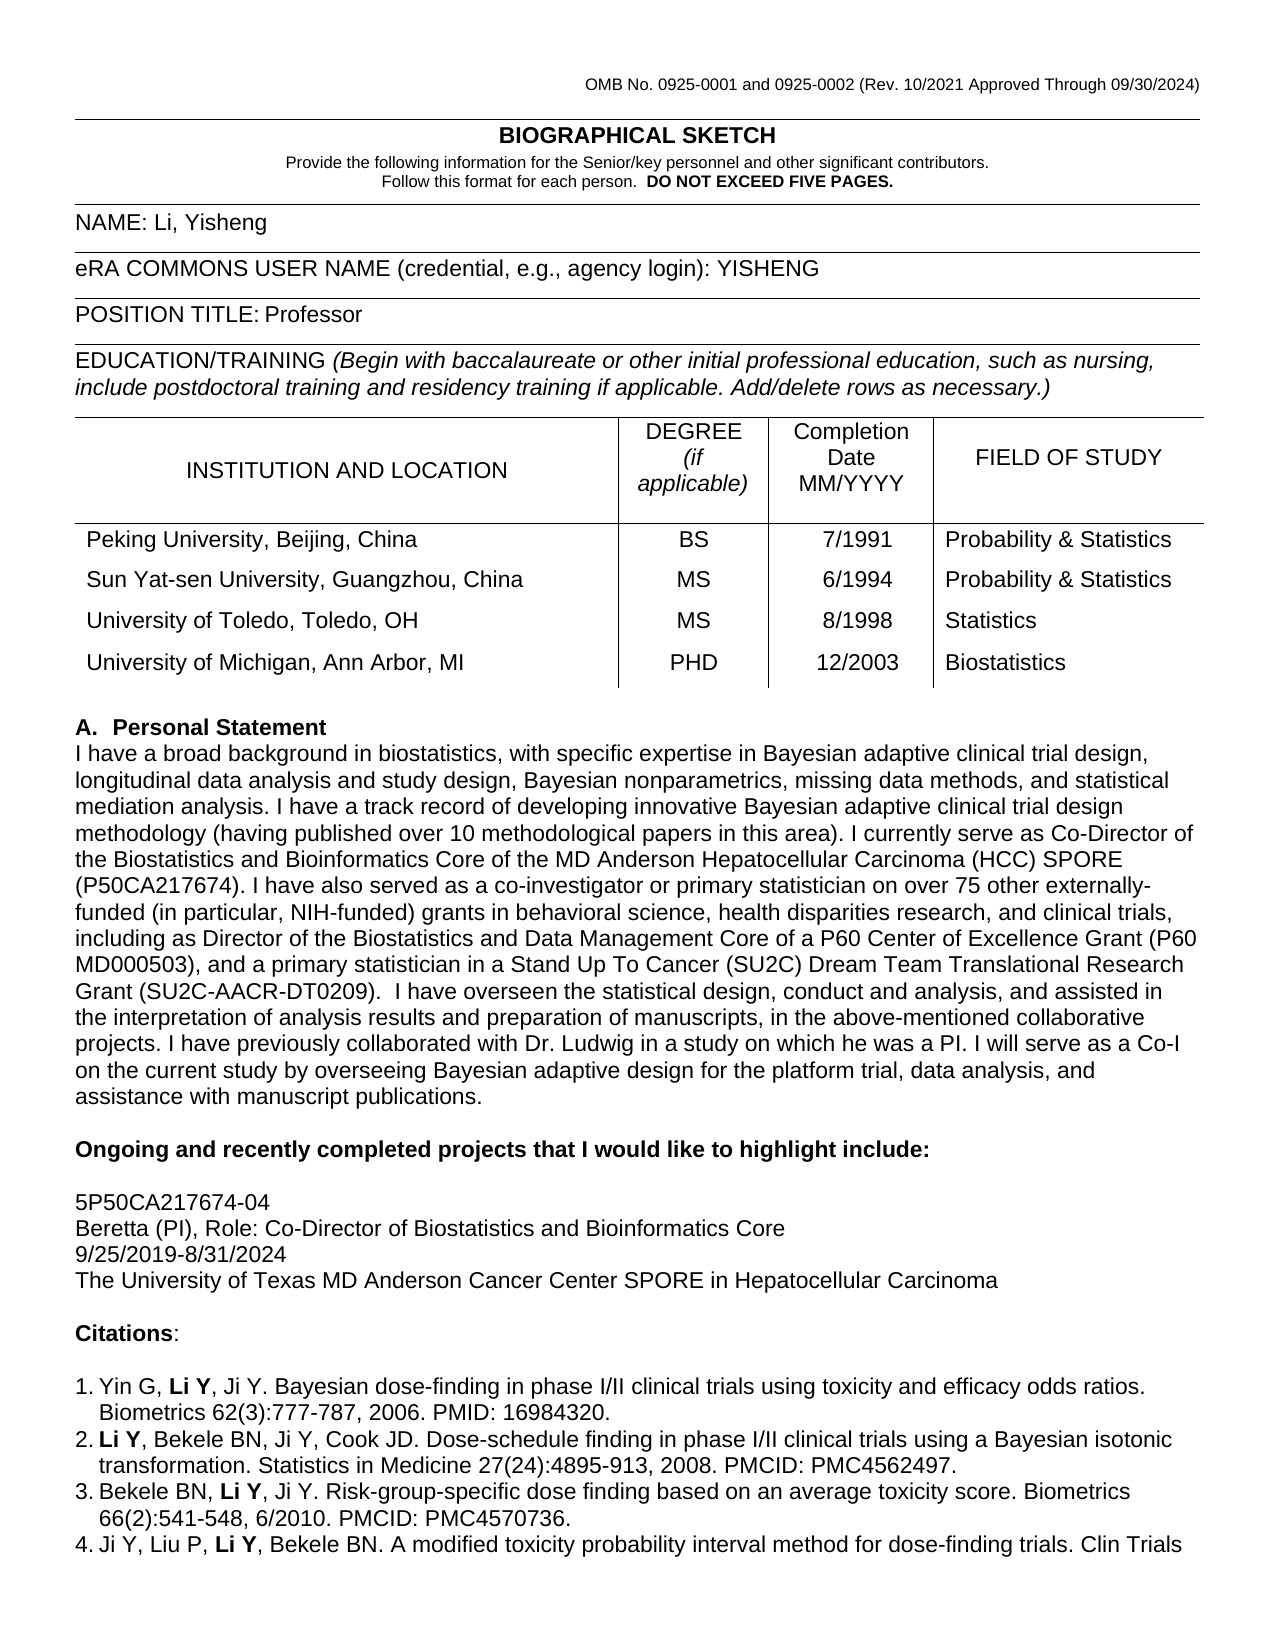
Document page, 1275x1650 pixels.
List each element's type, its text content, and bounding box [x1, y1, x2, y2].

table_cell 2. [75, 1426, 99, 1478]
table_cell 6/1994 [769, 564, 933, 605]
table_cell Biostatistics [934, 647, 1204, 688]
text EDUCATION/TRAINING (Begin with baccalaureate or other initial professional education, such as nursing, include postdoctoral training and residency training if applicable. Add/delete rows as necessary.) [75, 345, 1200, 400]
table_cell Peking University, Beijing, China [75, 524, 618, 564]
table_cell 12/2003 [769, 647, 933, 688]
table_cell University of Toledo, Toledo, OH [75, 605, 618, 647]
table_header 1. [75, 1373, 99, 1426]
table_header Completion Date MM/YYYY [769, 418, 933, 523]
table_header FIELD OF STUDY [934, 418, 1204, 523]
table_header Yin G, Li Y, Ji Y. Bayesian dose-finding in phase I/II clinical trials using toxicity and efficacy odds ratios. Biometrics 62(3):777-787, 2006. PMID: 16984320. [99, 1373, 1200, 1426]
table_header I have a broad background in biostatistics, with specific expertise in Bayesian adaptive clinical trial design, longitudinal data analysis and study design, Bayesian nonparametrics, missing data methods, and statistical mediation analysis. I have a track record of developing innovative Bayesian adaptive clinical trial design methodology (having published over 10 methodological papers in this area). I currently serve as Co-Director of the Biostatistics and Bioinformatics Core of the MD Anderson Hepatocellular Carcinoma (HCC) SPORE (P50CA217674). I have also served as a co-investigator or primary statistician on over 75 other externally-funded (in particular, NIH-funded) grants in behavioral science, health disparities research, and clinical trials, including as Director of the Biostatistics and Data Management Core of a P60 Center of Excellence Grant (P60 MD000503), and a primary statistician in a Stand Up To Cancer (SU2C) Dream Team Translational Research Grant (SU2C-AACR-DT0209). I have overseen the statistical design, conduct and analysis, and assisted in the interpretation of analysis results and preparation of manuscripts, in the above-mentioned collaborative projects. I have previously collaborated with Dr. Ludwig in a study on which he was a PI. I will serve as a Co-I on the current study by overseeing Bayesian adaptive design for the platform trial, data analysis, and assistance with manuscript publications. Ongoing and recently completed projects that I would like to highlight include: 5P50CA217674-04 Beretta (PI), Role: Co-Director of Biostatistics and Bioinformatics Core 9/25/2019-8/31/2024 The University of Texas MD Anderson Cancer Center SPORE in Hepatocellular Carcinoma [75, 740, 1200, 1294]
text eRA COMMONS USER NAME (credential, e.g., agency login): YISHENG [75, 253, 1200, 281]
table_cell Li Y, Bekele BN, Ji Y, Cook JD. Dose-schedule finding in phase I/II clinical trials using a Bayesian isotonic transformation. Statistics in Medicine 27(24):4895-913, 2008. PMCID: PMC4562497. [99, 1426, 1200, 1478]
text POSITION TITLE: Professor [75, 299, 1200, 327]
subtitle Provide the following information for the Senior/key personnel and other significant contributors. Follow this format for each person. DO NOT EXCEED FIVE PAGES. [75, 153, 1200, 204]
table_cell BS [619, 524, 768, 564]
table_cell PHD [619, 647, 768, 688]
table_cell 7/1991 [769, 524, 933, 564]
table_cell Statistics [934, 605, 1204, 647]
text OMB No. 0925-0001 and 0925-0002 (Rev. 10/2021 Approved Through 09/30/2024) [75, 75, 1200, 94]
table_cell MS [619, 605, 768, 647]
table_cell University of Michigan, Ann Arbor, MI [75, 647, 618, 688]
text A. Personal Statement [75, 714, 1200, 740]
table_cell 4. [75, 1531, 99, 1557]
table_cell Sun Yat-sen University, Guangzhou, China [75, 564, 618, 605]
table_header INSTITUTION AND LOCATION [75, 418, 618, 523]
table_cell Bekele BN, Li Y, Ji Y. Risk-group-specific dose finding based on an average toxicity score. Biometrics 66(2):541-548, 6/2010. PMCID: PMC4570736. [99, 1478, 1200, 1531]
table_cell 3. [75, 1478, 99, 1531]
table_cell MS [619, 564, 768, 605]
table_cell Probability & Statistics [934, 524, 1204, 564]
table_header DEGREE (if applicable) [619, 418, 768, 523]
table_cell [99, 1531, 1200, 1557]
table_cell 8/1998 [769, 605, 933, 647]
title BIOGRAPHICAL SKETCH [75, 120, 1200, 149]
text Citations: [75, 1320, 1200, 1347]
table_cell Probability & Statistics [934, 564, 1204, 605]
text NAME: Li, Yisheng [75, 209, 1200, 235]
